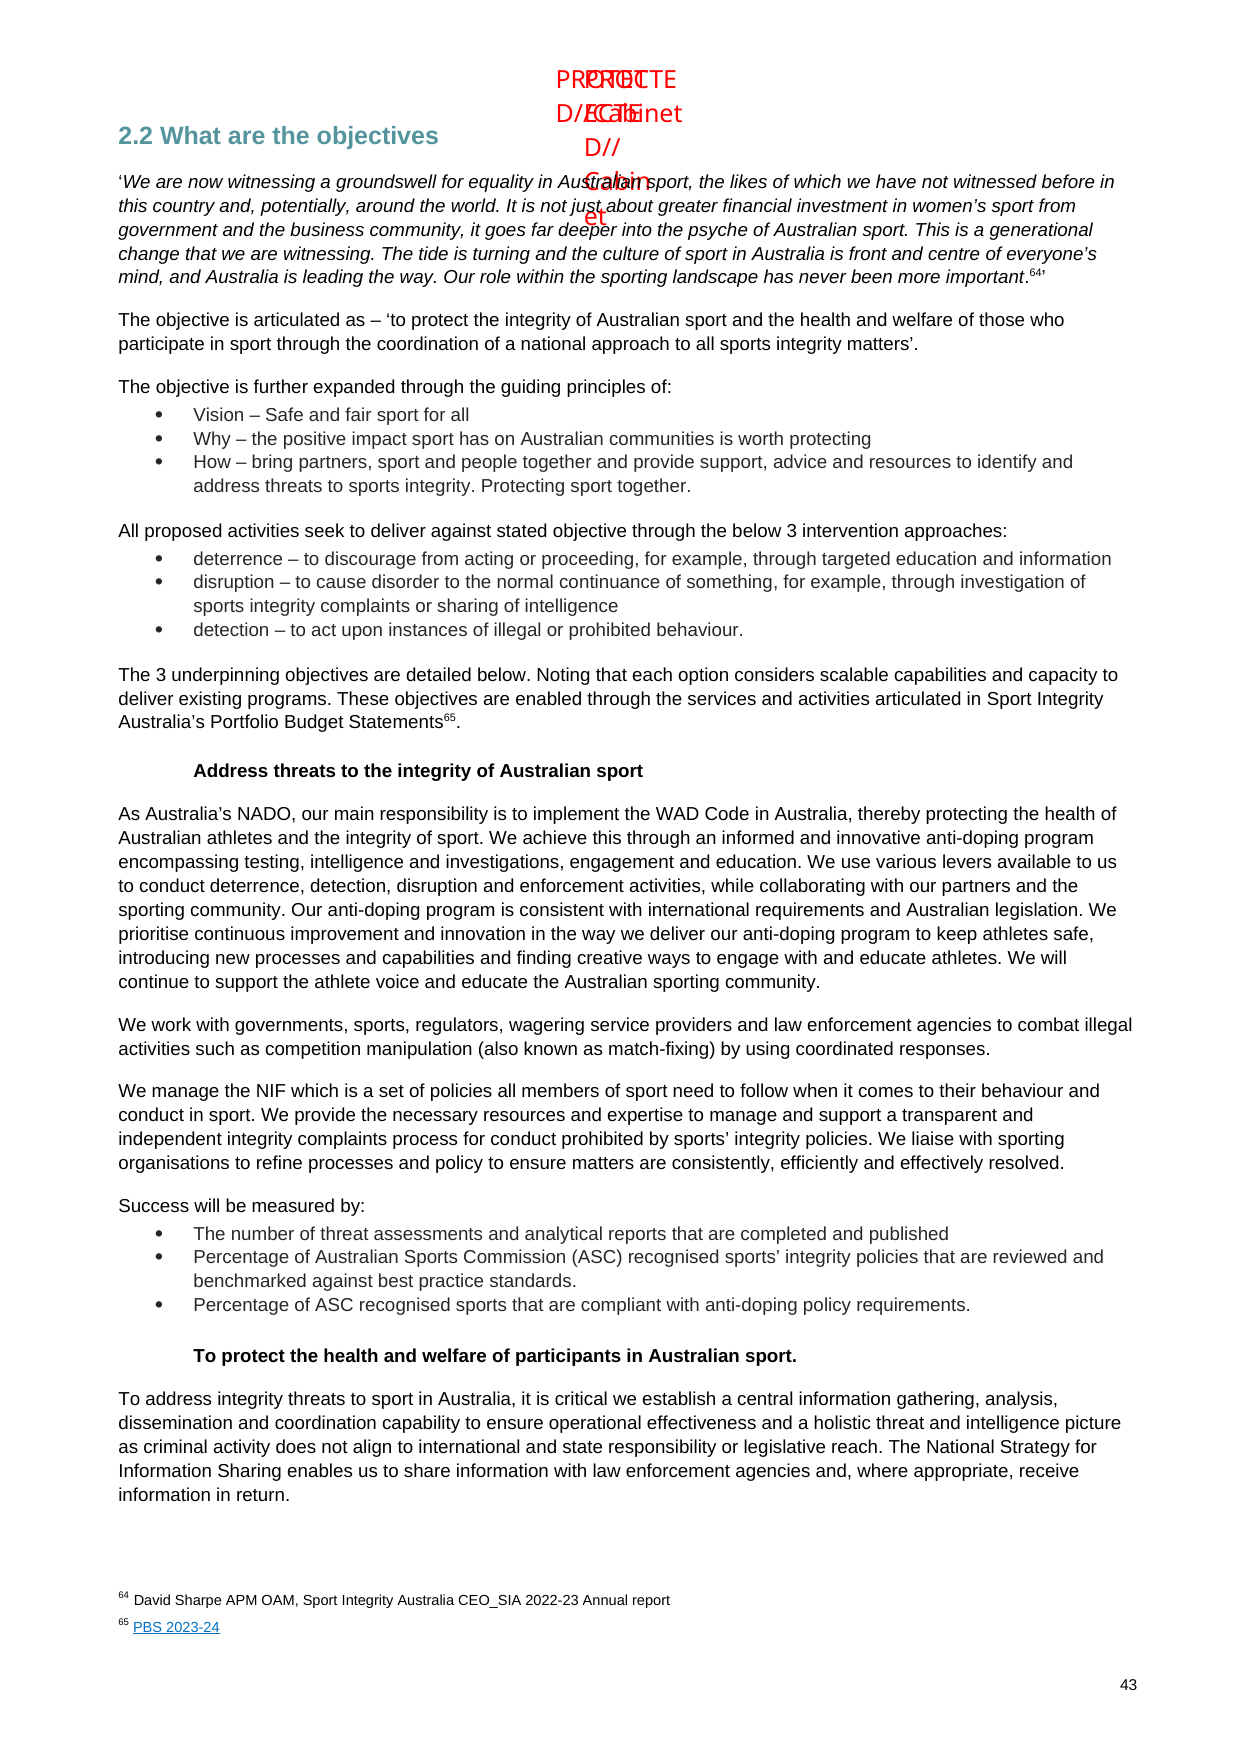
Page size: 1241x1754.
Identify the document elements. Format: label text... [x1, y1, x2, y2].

text The 3 underpinning objectives are detailed below. Noting that each option considers scalable capabilities and capacity to deliver existing programs. These objectives are enabled through the services and activities articulated in Sport Integrity Australia’s Portfolio Budget Statements. [118, 661, 1137, 733]
subtitle 2.2 What are the objectives [118, 118, 1137, 149]
list deterrence – to discourage from acting or proceeding, for example, through targeted education and information [156, 547, 1137, 569]
text Success will be measured by: [118, 1192, 1137, 1216]
list Why – the positive impact sport has on Australian communities is worth protecting [156, 427, 1137, 449]
list detection – to act upon instances of illegal or prohibited behaviour. [156, 618, 1137, 640]
text ‘We are now witnessing a groundswell for equality in Australian sport, the likes of which we have not witnessed before in this country and, potentially, around the world. It is not just about greater financial investment in women’s sport from government and the business community, it goes far deeper into the psyche of Australian sport. This is a generational change that we are witnessing. The tide is turning and the culture of sport in Australia is front and centre of everyone’s mind, and Australia is leading the way. Our role within the sporting landscape has never been more important.’ [118, 168, 1137, 288]
list How – bring partners, sport and people together and provide support, advice and resources to identify and address threats to sports integrity. Protecting sport together. [156, 451, 1137, 496]
list The number of threat assessments and analytical reports that are completed and published [156, 1222, 1137, 1244]
text The objective is articulated as – ‘to protect the integrity of Australian sport and the health and welfare of those who participate in sport through the coordination of a national approach to all sports integrity matters’. [118, 307, 1137, 354]
list disruption – to cause disorder to the normal continuance of something, for example, through investigation of sports integrity complaints or sharing of intelligence [156, 571, 1137, 616]
list Vision – Safe and fair sport for all [156, 403, 1137, 425]
text All proposed activities seek to deliver against stated objective through the below 3 intervention approaches: [118, 517, 1137, 541]
list Percentage of ASC recognised sports that are compliant with anti-doping policy requirements. [156, 1294, 1137, 1315]
text As Australia’s NADO, our main responsibility is to implement the WAD Code in Australia, thereby protecting the health of Australian athletes and the integrity of sport. We achieve this through an informed and innovative anti-doping program encompassing testing, intelligence and investigations, engagement and education. We use various levers available to us to conduct deterrence, detection, disruption and enforcement activities, while collaborating with our partners and the sporting community. Our anti-doping program is consistent with international requirements and Australian legislation. We prioritise continuous improvement and innovation in the way we deliver our anti-doping program to keep athletes safe, introducing new processes and capabilities and finding creative ways to engage with and educate athletes. We will continue to support the athlete voice and educate the Australian sporting community. [118, 801, 1137, 992]
text The objective is further expanded through the guiding principles of: [118, 373, 1137, 397]
text To address integrity threats to sport in Australia, it is critical we establish a central information gathering, analysis, dissemination and coordination capability to ensure operational effectiveness and a holistic threat and intelligence picture as criminal activity does not align to international and state responsibility or legislative reach. The National Strategy for Information Sharing enables us to share information with law enforcement agencies and, where appropriate, receive information in return. [118, 1385, 1137, 1505]
subtitle To protect the health and welfare of participants in Australian sport. [118, 1342, 1137, 1366]
subtitle Address threats to the integrity of Australian sport [118, 758, 1137, 782]
text We manage the NIF which is a set of policies all members of sport need to follow when it comes to their behaviour and conduct in sport. We provide the necessary resources and expertise to manage and support a transparent and independent integrity complaints process for conduct prohibited by sports’ integrity policies. We liaise with sporting organisations to refine processes and policy to ensure matters are consistently, efficiently and effectively resolved. [118, 1078, 1137, 1173]
text We work with governments, sports, regulators, wagering service providers and law enforcement agencies to combat illegal activities such as competition manipulation (also known as match-fixing) by using coordinated responses. [118, 1011, 1137, 1059]
list Percentage of Australian Sports Commission (ASC) recognised sports’ integrity policies that are reviewed and benchmarked against best practice standards. [156, 1246, 1137, 1292]
